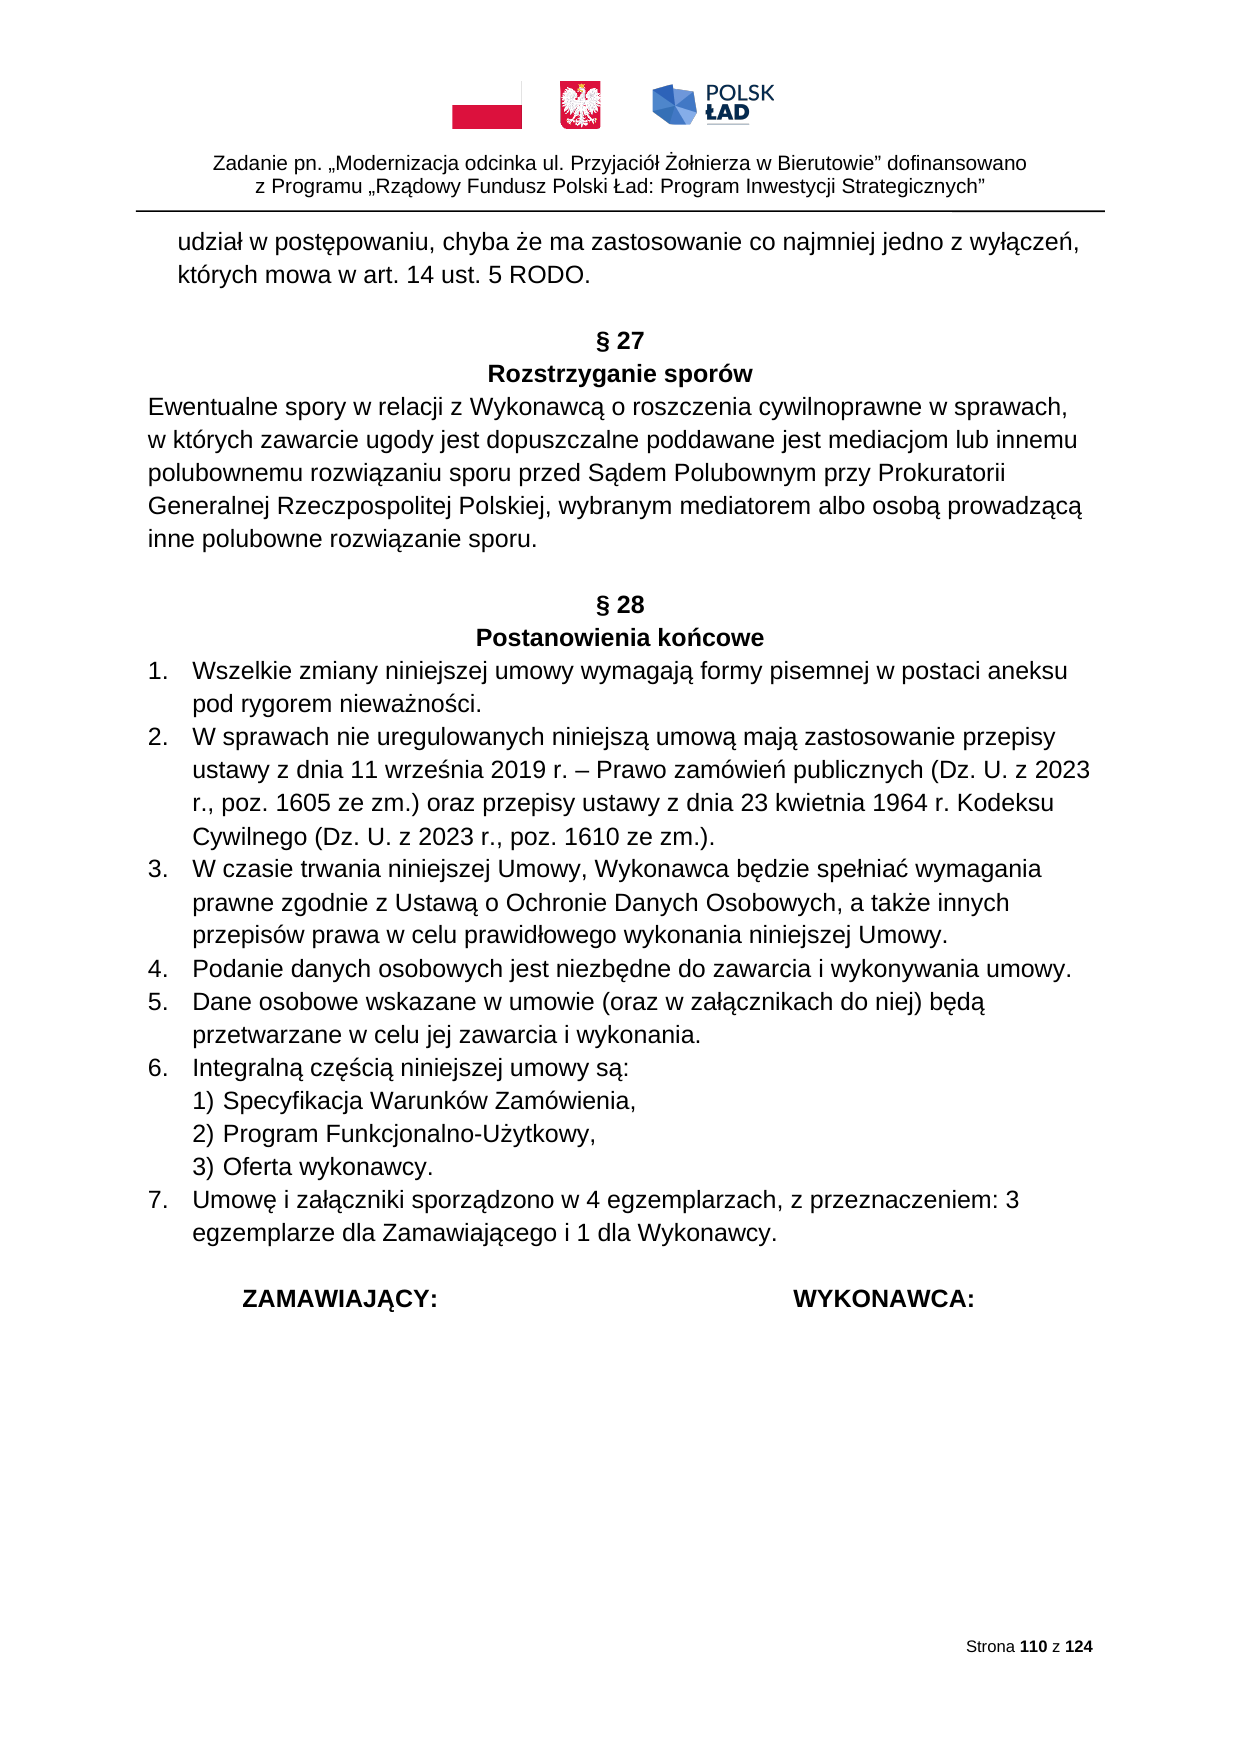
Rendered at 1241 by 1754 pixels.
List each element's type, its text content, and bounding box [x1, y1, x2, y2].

list Podanie danych osobowych jest niezbędne do zawarcia i wykonywania umowy. [148, 953, 1093, 982]
list Umowę i załączniki sporządzono w 4 egzemplarzach, z przeznaczeniem: 3 egzemplarze dla Zamawiającego i 1 dla Wykonawcy. [148, 1185, 1093, 1246]
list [148, 227, 1093, 289]
picture [450, 81, 600, 129]
text Ewentualne spory w relacji z Wykonawcą o roszczenia cywilnoprawne w sprawach, w których zawarcie ugody jest dopuszczalne poddawane jest mediacjom lub innemu polubownemu rozwiązaniu sporu przed Sądem Polubownym przy Prokuratorii Generalnej Rzeczpospolitej Polskiej, wybranym mediatorem albo osobą prowadzącą inne polubowne rozwiązanie sporu. [148, 392, 1093, 553]
list W sprawach nie uregulowanych niniejszą umową mają zastosowanie przepisy ustawy z dnia 11 września 2019 r. – Prawo zamówień publicznych (Dz. U. z 2023 r., poz. 1605 ze zm.) oraz przepisy ustawy z dnia 23 kwietnia 1964 r. Kodeksu Cywilnego (Dz. U. z 2023 r., poz. 1610 ze zm.). [148, 722, 1093, 850]
list Dane osobowe wskazane w umowie (oraz w załącznikach do niej) będą przetwarzane w celu jej zawarcia i wykonania. [148, 987, 1093, 1048]
list Program Funkcjonalno-Użytkowy, [192, 1119, 1093, 1147]
list Wszelkie zmiany niniejszej umowy wymagają formy pisemnej w postaci aneksu pod rygorem nieważności. [148, 656, 1093, 718]
text ZAMAWIAJĄCY: WYKONAWCA: [148, 1284, 1093, 1312]
list Oferta wykonawcy. [192, 1152, 1093, 1180]
text § 28 [148, 590, 1093, 619]
text Postanowienia końcowe [148, 623, 1093, 652]
text § 27 [148, 326, 1093, 355]
list W czasie trwania niniejszej Umowy, Wykonawca będzie spełniać wymagania prawne zgodnie z Ustawą o Ochronie Danych Osobowych, a także innych przepisów prawa w celu prawidłowego wykonania niniejszej Umowy. [148, 854, 1093, 949]
picture [652, 84, 774, 125]
text Rozstrzyganie sporów [148, 359, 1093, 388]
list Specyfikacja Warunków Zamówienia, [192, 1086, 1093, 1114]
list Integralną częścią niniejszej umowy są: [148, 1053, 1093, 1081]
